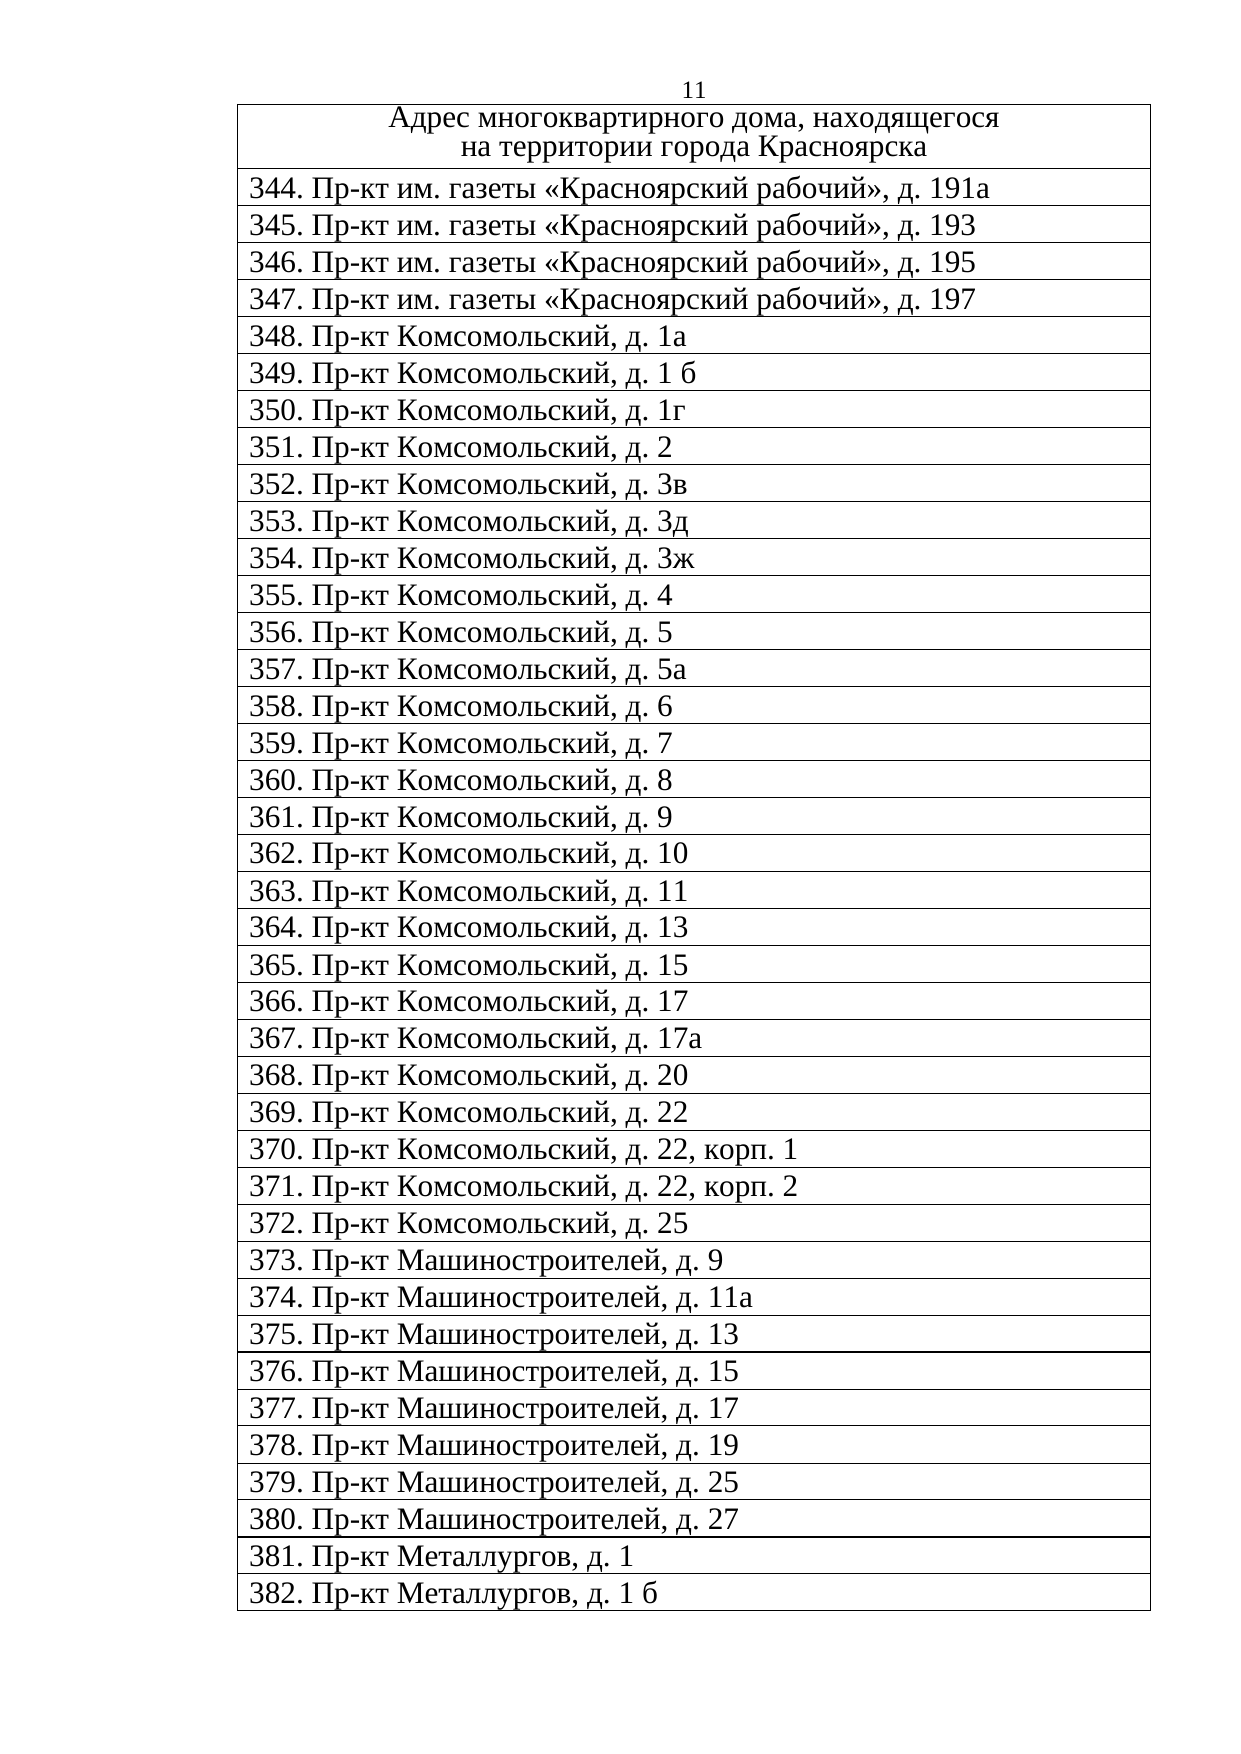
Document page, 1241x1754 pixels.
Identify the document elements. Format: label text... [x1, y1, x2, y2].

table_cell Пр-кт Комсомольский, д. 17 [238, 983, 1150, 1019]
table_cell Пр-кт Комсомольский, д. 1а [238, 317, 1150, 353]
table_cell Пр-кт Комсомольский, д. 22, корп. 2 [238, 1168, 1150, 1203]
table_cell Пр-кт Машиностроителей, д. 11а [238, 1279, 1150, 1314]
table_cell Пр-кт Комсомольский, д. 17а [238, 1020, 1150, 1056]
table_cell Пр-кт Машиностроителей, д. 9 [238, 1242, 1150, 1277]
table_cell Пр-кт Комсомольский, д. 5 [238, 613, 1150, 649]
table_cell Пр-кт Металлургов, д. 1 [238, 1538, 1150, 1573]
table_cell Пр-кт Комсомольский, д. 7 [238, 724, 1150, 760]
table_cell Пр-кт Машиностроителей, д. 17 [238, 1390, 1150, 1425]
table_cell Пр-кт Машиностроителей, д. 19 [238, 1426, 1150, 1462]
table_cell Пр-кт им. газеты «Красноярский рабочий», д. 197 [238, 280, 1150, 316]
table_cell Пр-кт Комсомольский, д. 6 [238, 687, 1150, 723]
table_cell Пр-кт им. газеты «Красноярский рабочий», д. 193 [238, 206, 1150, 242]
table_cell Пр-кт им. газеты «Красноярский рабочий», д. 195 [238, 243, 1150, 279]
table_cell Пр-кт Комсомольский, д. 4 [238, 576, 1150, 612]
table_cell Пр-кт Комсомольский, д. 22 [238, 1094, 1150, 1129]
table_cell Пр-кт Комсомольский, д. 20 [238, 1057, 1150, 1093]
table_cell Пр-кт Комсомольский, д. 1г [238, 391, 1150, 427]
table_cell Пр-кт Комсомольский, д. 3в [238, 465, 1150, 501]
table_cell Пр-кт Машиностроителей, д. 25 [238, 1464, 1150, 1499]
table_cell Пр-кт Металлургов, д. 1 б [238, 1574, 1150, 1610]
table_cell Пр-кт Комсомольский, д. 3д [238, 502, 1150, 538]
table_cell Пр-кт Комсомольский, д. 9 [238, 798, 1150, 834]
table_cell Пр-кт Комсомольский, д. 2 [238, 428, 1150, 464]
table_cell Пр-кт Комсомольский, д. 13 [238, 909, 1150, 945]
table_cell Пр-кт Комсомольский, д. 25 [238, 1205, 1150, 1241]
table_header Адрес многоквартирного дома, находящегося на территории города Красноярска [238, 105, 1150, 168]
table_cell Пр-кт Комсомольский, д. 8 [238, 761, 1150, 797]
table_cell Пр-кт Комсомольский, д. 10 [238, 835, 1150, 871]
table_cell Пр-кт Комсомольский, д. 3ж [238, 539, 1150, 575]
table_cell Пр-кт Машиностроителей, д. 13 [238, 1316, 1150, 1351]
table_cell Пр-кт Комсомольский, д. 1 б [238, 354, 1150, 390]
table_cell Пр-кт им. газеты «Красноярский рабочий», д. 191а [238, 169, 1150, 205]
table_cell Пр-кт Машиностроителей, д. 15 [238, 1353, 1150, 1388]
table_cell Пр-кт Комсомольский, д. 5а [238, 650, 1150, 686]
table_cell Пр-кт Комсомольский, д. 11 [238, 872, 1150, 908]
table_cell Пр-кт Машиностроителей, д. 27 [238, 1500, 1150, 1536]
table_cell Пр-кт Комсомольский, д. 15 [238, 946, 1150, 982]
table_cell Пр-кт Комсомольский, д. 22, корп. 1 [238, 1131, 1150, 1167]
